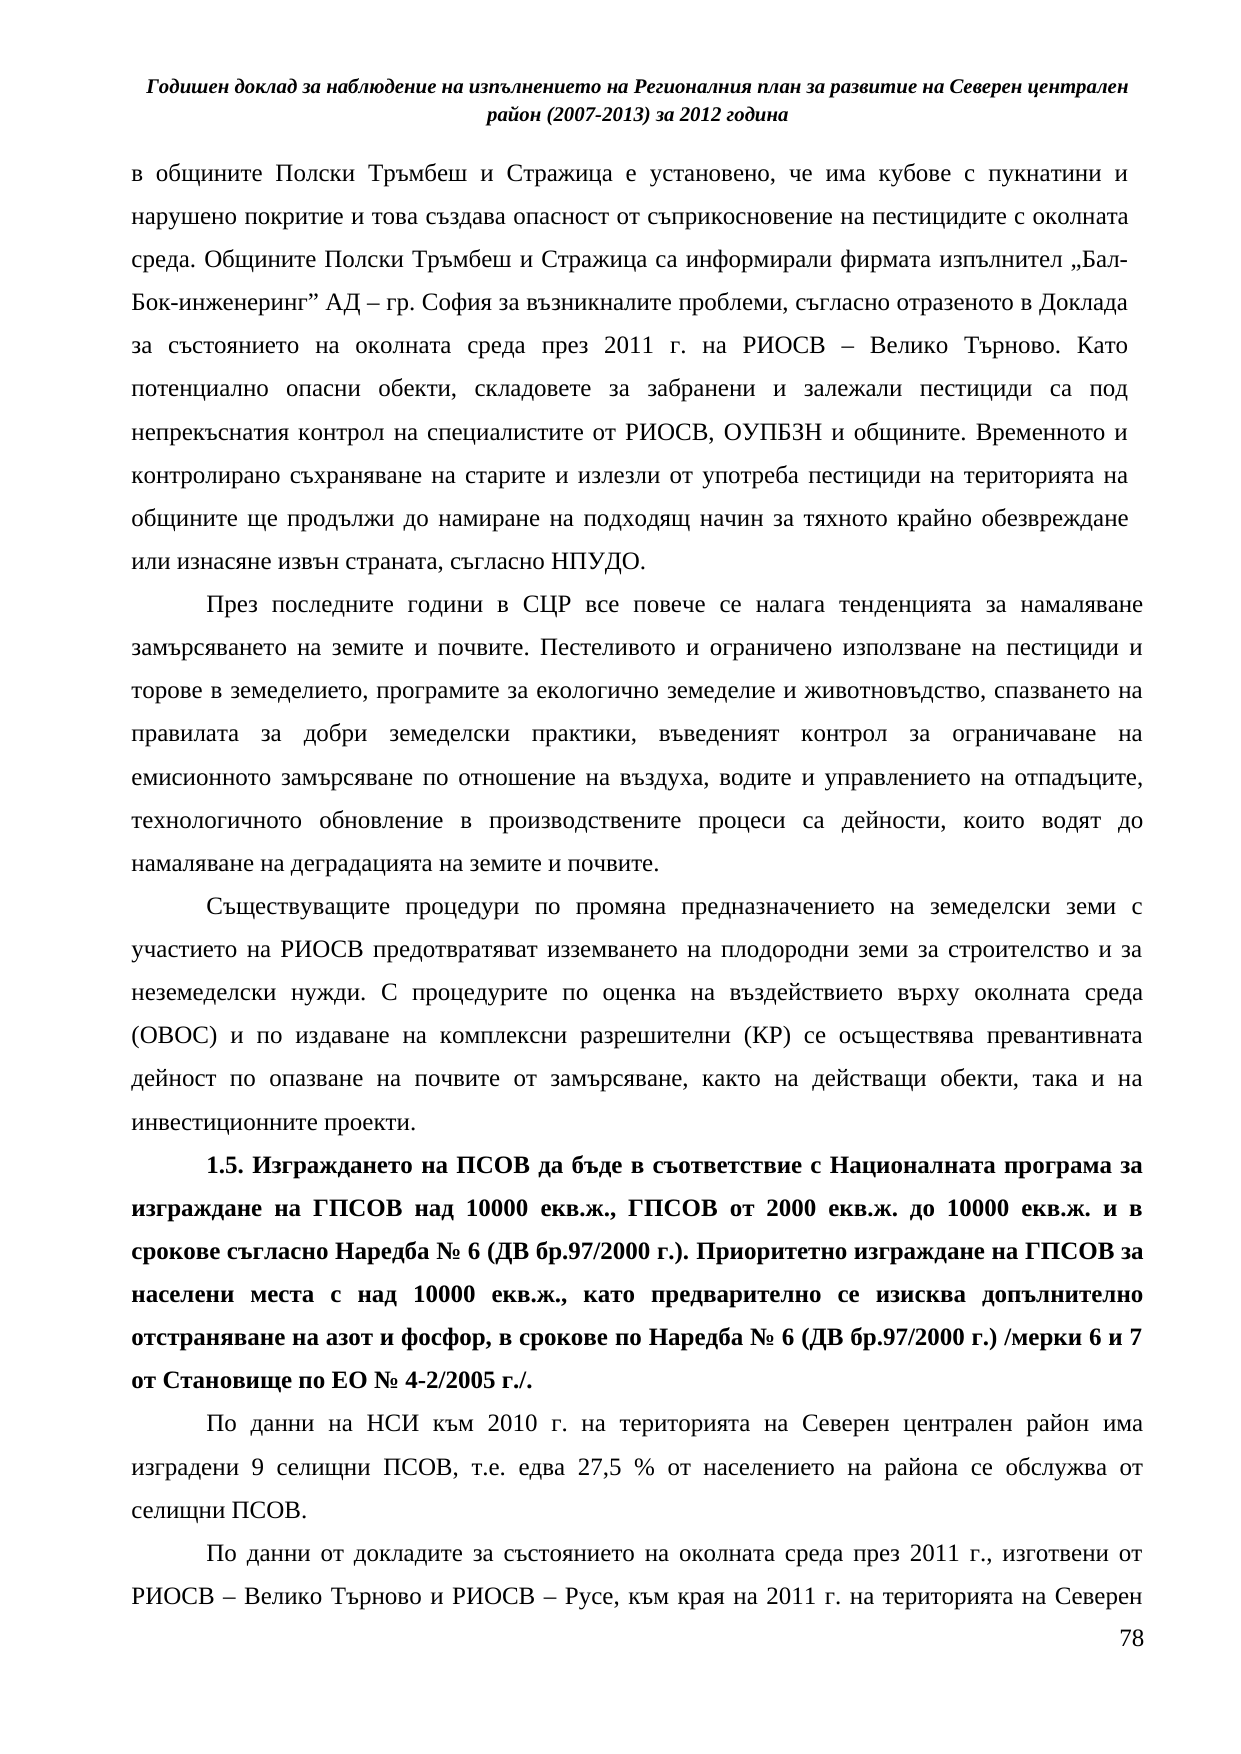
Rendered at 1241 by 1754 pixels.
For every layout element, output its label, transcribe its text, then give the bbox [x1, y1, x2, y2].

text 1.5. Изграждането на ПСОВ да бъде в съответствие с Националната програма за изграждане на ГПСОВ над 10000 екв.ж., ГПСОВ от 2000 екв.ж. до 10000 екв.ж. и в срокове съгласно Наредба № 6 (ДВ бр.97/2000 г.). Приоритетно изграждане на ГПСОВ за населени места с над 10000 екв.ж., като предварително се изисква допълнително отстраняване на азот и фосфор, в срокове по Наредба № 6 (ДВ бр.97/2000 г.) /мерки 6 и 7 от Становище по ЕО № 4-2/2005 г./. [131, 1150, 1144, 1394]
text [131, 158, 1129, 575]
text Съществуващите процедури по промяна предназначението на земеделски земи с участието на РИОСВ предотвратяват изземването на плодородни земи за строителство и за неземеделски нужди. С процедурите по оценка на въздействието върху околната среда (ОВОС) и по издаване на комплексни разрешителни (КР) се осъществява превантивната дейност по опазване на почвите от замърсяване, както на действащи обекти, така и на инвестиционните проекти. [131, 891, 1144, 1135]
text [131, 1538, 1144, 1610]
text През последните години в СЦР все повече се налага тенденцията за намаляване замърсяването на земите и почвите. Пестеливото и ограничено използване на пестициди и торове в земеделието, програмите за екологично земеделие и животновъдство, спазването на правилата за добри земеделски практики, въведеният контрол за ограничаване на емисионното замърсяване по отношение на въздуха, водите и управлението на отпадъците, технологичното обновление в производствените процеси са дейности, които водят до намаляване на деградацията на земите и почвите. [131, 589, 1144, 877]
text По данни на НСИ към 2010 г. на територията на Северен централен район има изградени 9 селищни ПСОВ, т.е. едва 27,5 % от населението на района се обслужва от селищни ПСОВ. [131, 1408, 1144, 1523]
